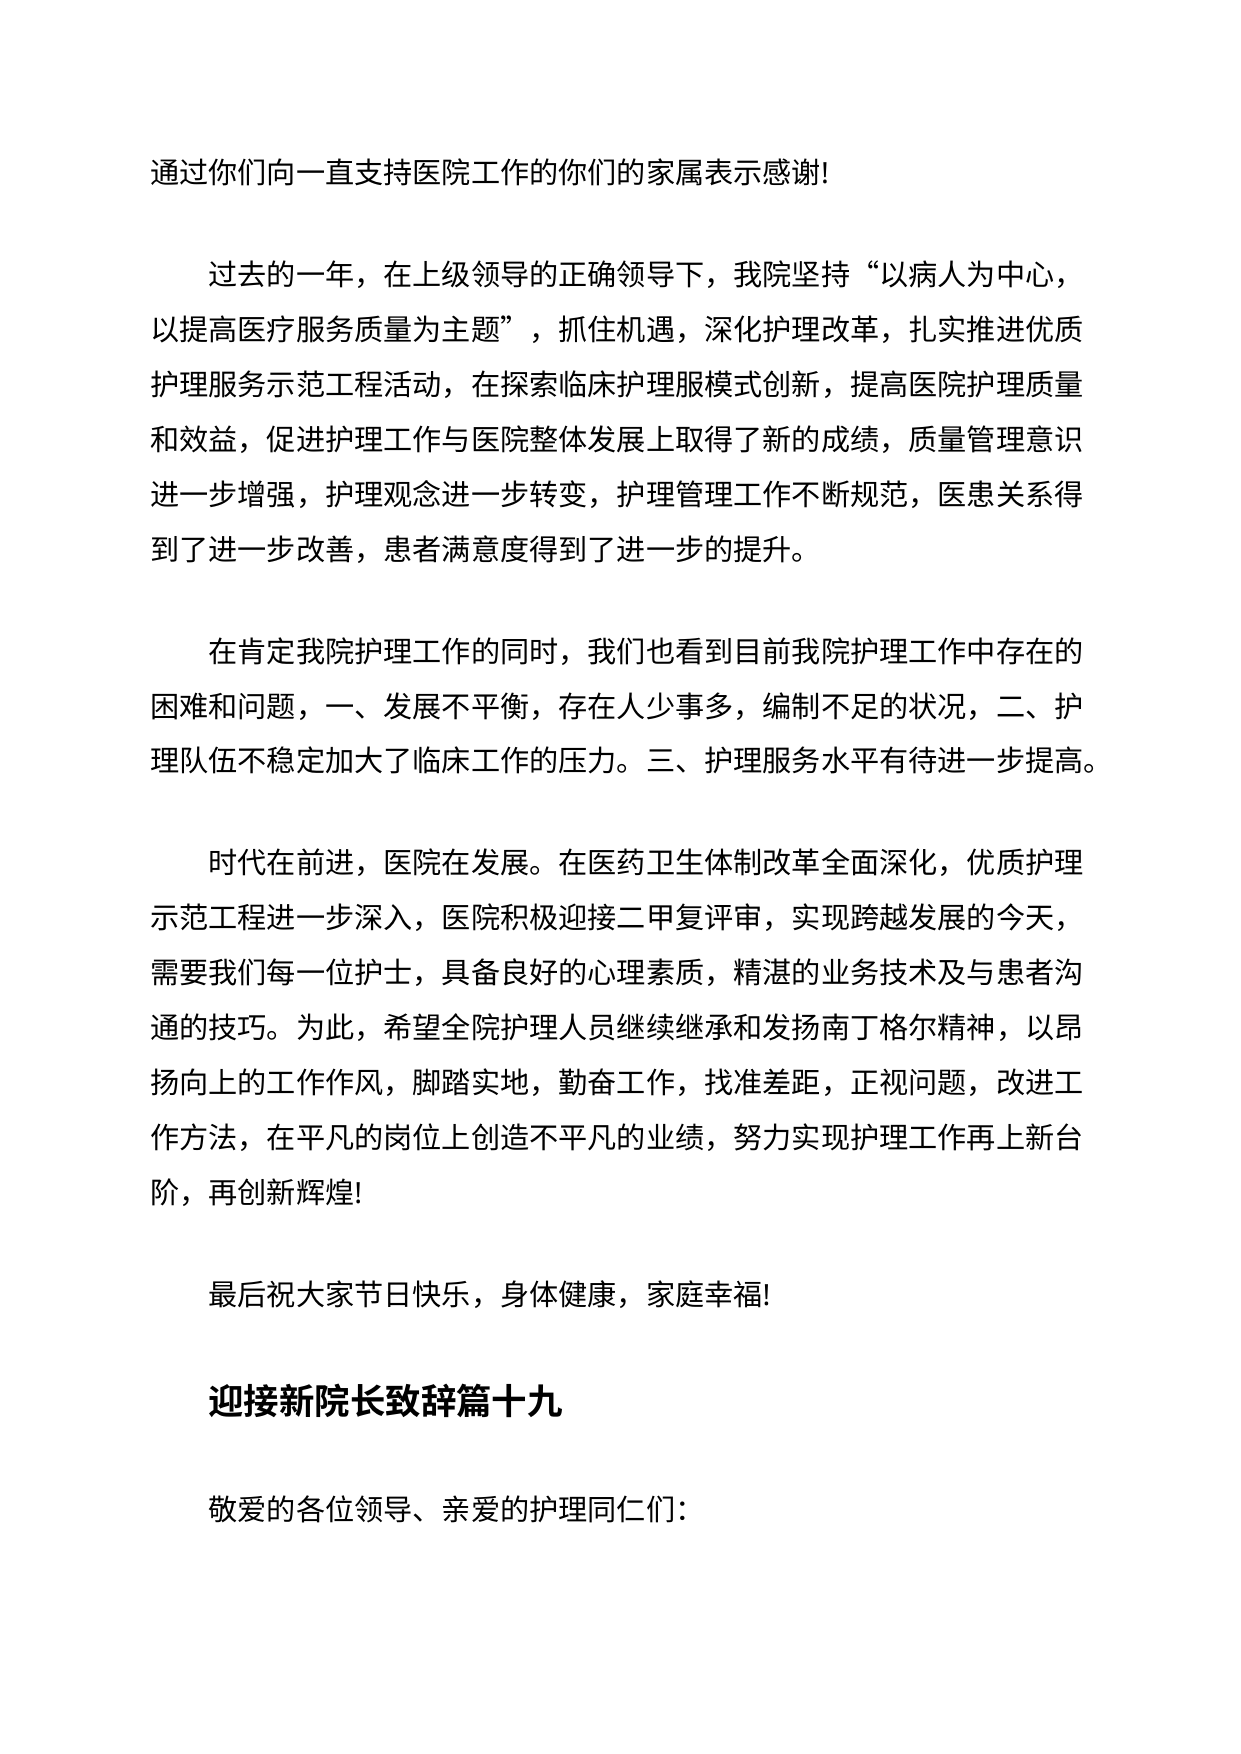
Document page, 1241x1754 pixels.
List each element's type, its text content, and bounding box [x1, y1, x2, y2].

text 过去的一年，在上级领导的正确领导下，我院坚持“以病人为中心，以提高医疗服务质量为主题”，抓住机遇，深化护理改革，扎实推进优质护理服务示范工程活动，在探索临床护理服模式创新，提高医院护理质量和效益，促进护理工作与医院整体发展上取得了新的成绩，质量管理意识进一步增强，护理观念进一步转变，护理管理工作不断规范，医患关系得到了进一步改善，患者满意度得到了进一步的提升。 [150, 252, 1090, 569]
text 在肯定我院护理工作的同时，我们也看到目前我院护理工作中存在的困难和问题，一、发展不平衡，存在人少事多，编制不足的状况，二、护理队伍不稳定加大了临床工作的压力。三、护理服务水平有待进一步提高。 [150, 628, 1090, 780]
text 迎接新院长致辞篇十九 [150, 1373, 1090, 1424]
text 敬爱的各位领导、亲爱的护理同仁们： [150, 1487, 1090, 1529]
text 最后祝大家节日快乐，身体健康，家庭幸福! [150, 1271, 1090, 1313]
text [150, 150, 1090, 192]
text 时代在前进，医院在发展。在医药卫生体制改革全面深化，优质护理示范工程进一步深入，医院积极迎接二甲复评审，实现跨越发展的今天，需要我们每一位护士，具备良好的心理素质，精湛的业务技术及与患者沟通的技巧。为此，希望全院护理人员继续继承和发扬南丁格尔精神，以昂扬向上的工作作风，脚踏实地，勤奋工作，找准差距，正视问题，改进工作方法，在平凡的岗位上创造不平凡的业绩，努力实现护理工作再上新台阶，再创新辉煌! [150, 840, 1090, 1212]
